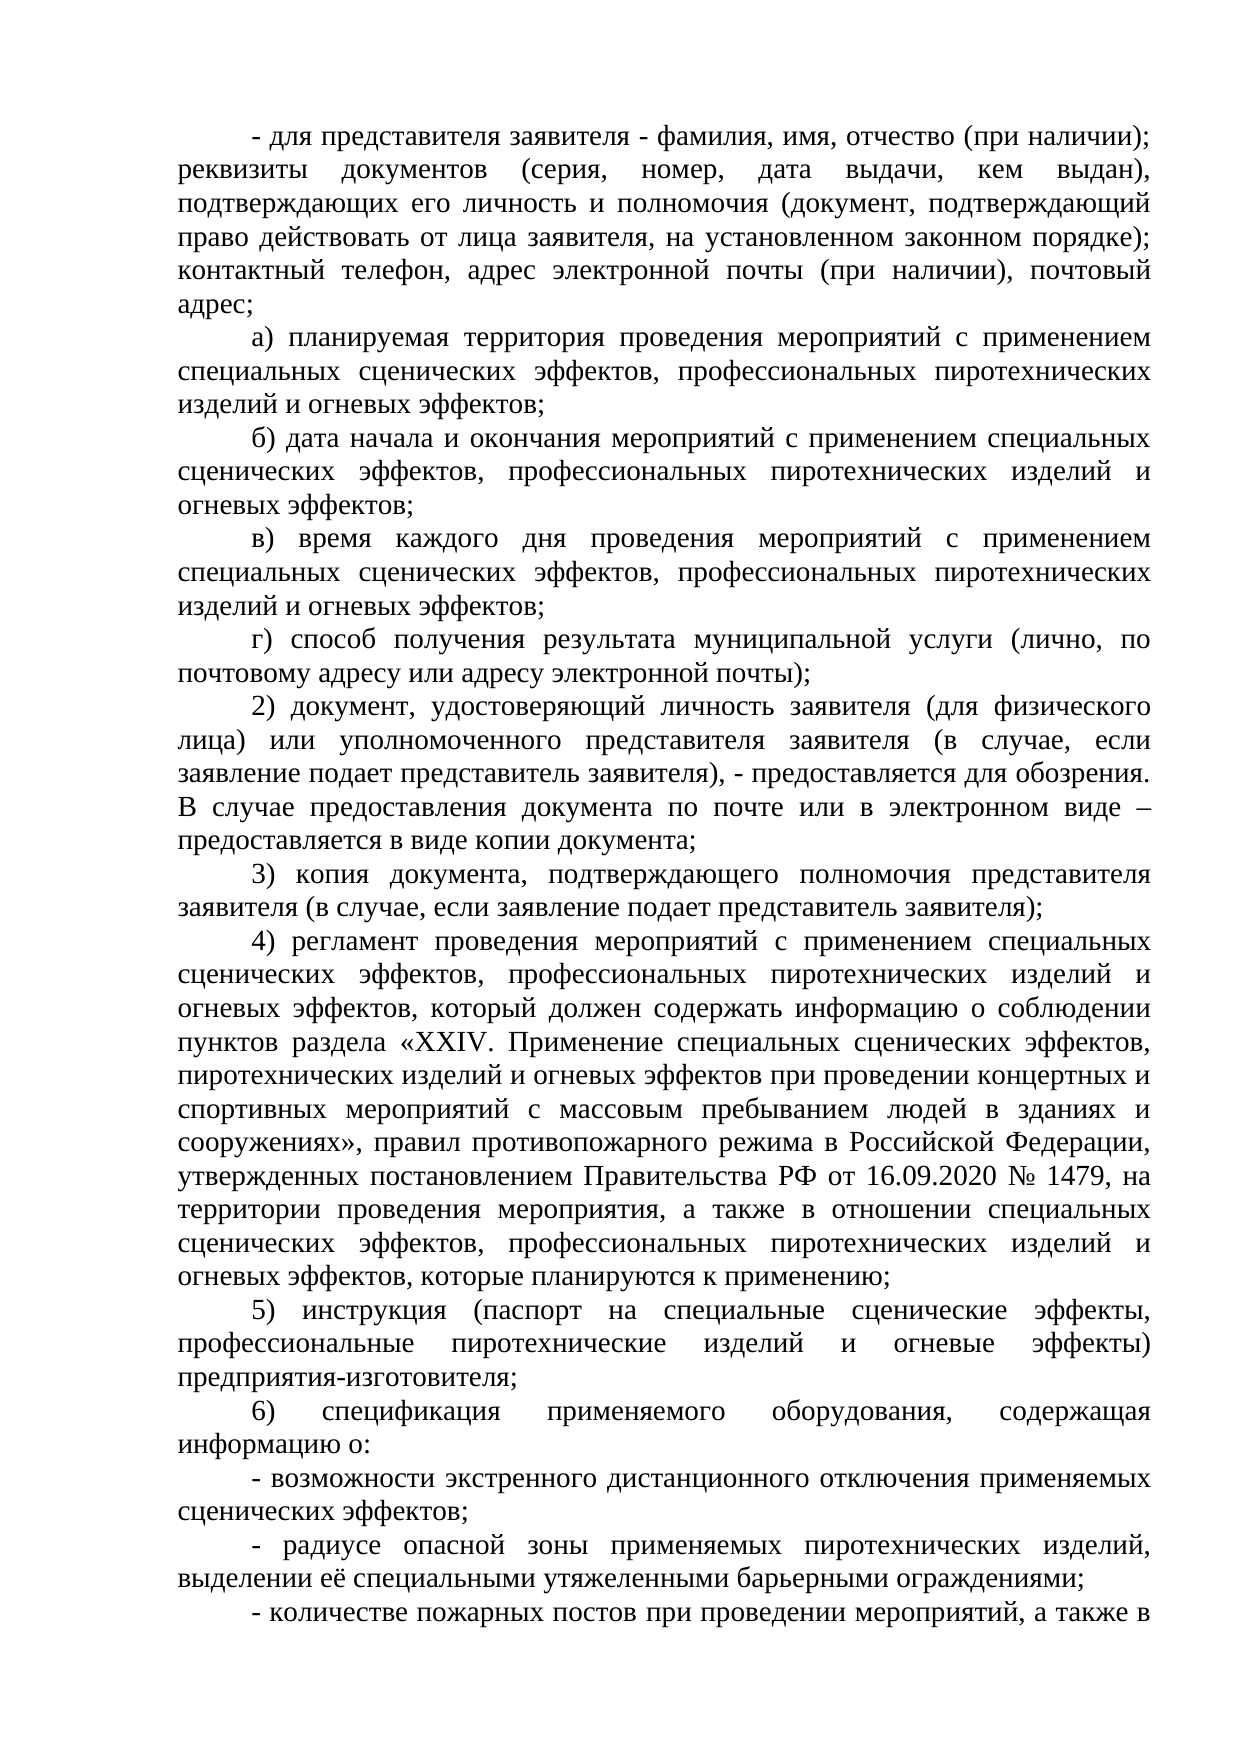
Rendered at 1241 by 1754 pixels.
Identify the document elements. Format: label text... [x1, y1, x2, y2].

text - радиусе опасной зоны применяемых пиротехнических изделий, выделении её специальными утяжеленными барьерными ограждениями; [177, 1527, 1152, 1594]
text а) планируемая территория проведения мероприятий с применением специальных сценических эффектов, профессиональных пиротехнических изделий и огневых эффектов; [177, 319, 1152, 420]
text 3) копия документа, подтверждающего полномочия представителя заявителя (в случае, если заявление подает представитель заявителя); [177, 856, 1152, 923]
text 4) регламент проведения мероприятий с применением специальных сценических эффектов, профессиональных пиротехнических изделий и огневых эффектов, который должен содержать информацию о соблюдении пунктов раздела «XXIV. Применение специальных сценических эффектов, пиротехнических изделий и огневых эффектов при проведении концертных и спортивных мероприятий с массовым пребыванием людей в зданиях и сооружениях», правил противопожарного режима в Российской Федерации, утвержденных постановлением Правительства РФ от 16.09.2020 № 1479, на территории проведения мероприятия, а также в отношении специальных сценических эффектов, профессиональных пиротехнических изделий и огневых эффектов, которые планируются к применению; [177, 923, 1152, 1292]
text 6) спецификация применяемого оборудования, содержащая информацию о: [177, 1393, 1152, 1460]
text - для представителя заявителя - фамилия, имя, отчество (при наличии); реквизиты документов (серия, номер, дата выдачи, кем выдан), подтверждающих его личность и полномочия (документ, подтверждающий право действовать от лица заявителя, на установленном законном порядке); контактный телефон, адрес электронной почты (при наличии), почтовый адрес; [177, 118, 1152, 319]
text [177, 1594, 1152, 1627]
text б) дата начала и окончания мероприятий с применением специальных сценических эффектов, профессиональных пиротехнических изделий и огневых эффектов; [177, 420, 1152, 521]
text - возможности экстренного дистанционного отключения применяемых сценических эффектов; [177, 1460, 1152, 1527]
text 2) документ, удостоверяющий личность заявителя (для физического лица) или уполномоченного представителя заявителя (в случае, если заявление подает представитель заявителя), - предоставляется для обозрения. В случае предоставления документа по почте или в электронном виде –предоставляется в виде копии документа; [177, 688, 1152, 856]
text 5) инструкция (паспорт на специальные сценические эффекты, профессиональные пиротехнические изделий и огневые эффекты) предприятия-изготовителя; [177, 1292, 1152, 1393]
text в) время каждого дня проведения мероприятий с применением специальных сценических эффектов, профессиональных пиротехнических изделий и огневых эффектов; [177, 521, 1152, 621]
text г) способ получения результата муниципальной услуги (лично, по почтовому адресу или адресу электронной почты); [177, 621, 1152, 688]
